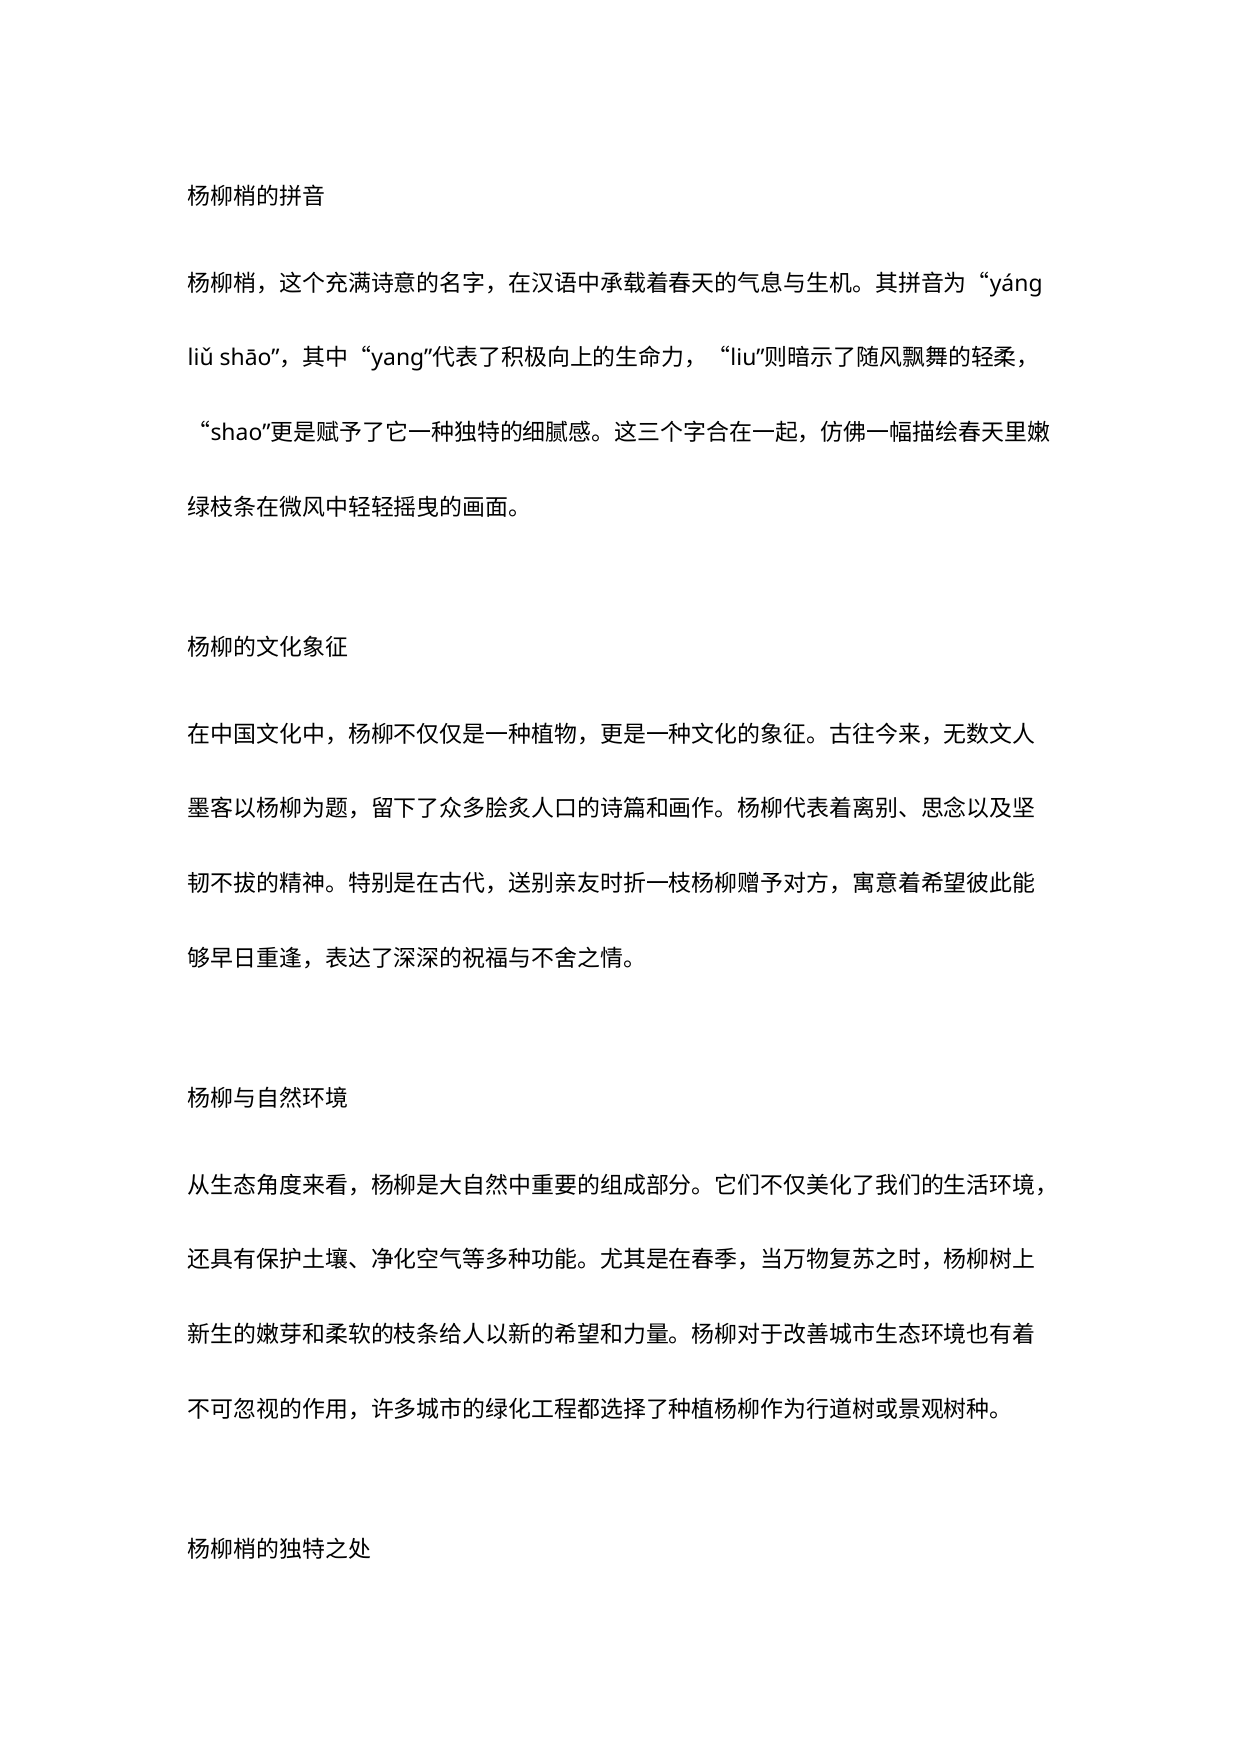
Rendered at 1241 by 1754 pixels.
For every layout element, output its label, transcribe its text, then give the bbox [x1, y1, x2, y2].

text 杨柳梢的拼音 [187, 162, 1053, 227]
text 杨柳与自然环境 [187, 1064, 1053, 1129]
text 杨柳梢的独特之处 [187, 1515, 1053, 1580]
text 杨柳梢，这个充满诗意的名字，在汉语中承载着春天的气息与生机。其拼音为“yáng liǔ shāo”，其中“yang”代表了积极向上的生命力，“liu”则暗示了随风飘舞的轻柔，“shao”更是赋予了它一种独特的细腻感。这三个字合在一起，仿佛一幅描绘春天里嫩绿枝条在微风中轻轻摇曳的画面。 [187, 248, 1053, 538]
text 在中国文化中，杨柳不仅仅是一种植物，更是一种文化的象征。古往今来，无数文人墨客以杨柳为题，留下了众多脍炙人口的诗篇和画作。杨柳代表着离别、思念以及坚韧不拔的精神。特别是在古代，送别亲友时折一枝杨柳赠予对方，寓意着希望彼此能够早日重逢，表达了深深的祝福与不舍之情。 [187, 699, 1053, 989]
text 杨柳的文化象征 [187, 613, 1053, 678]
text 从生态角度来看，杨柳是大自然中重要的组成部分。它们不仅美化了我们的生活环境，还具有保护土壤、净化空气等多种功能。尤其是在春季，当万物复苏之时，杨柳树上新生的嫩芽和柔软的枝条给人以新的希望和力量。杨柳对于改善城市生态环境也有着不可忽视的作用，许多城市的绿化工程都选择了种植杨柳作为行道树或景观树种。 [187, 1151, 1053, 1440]
